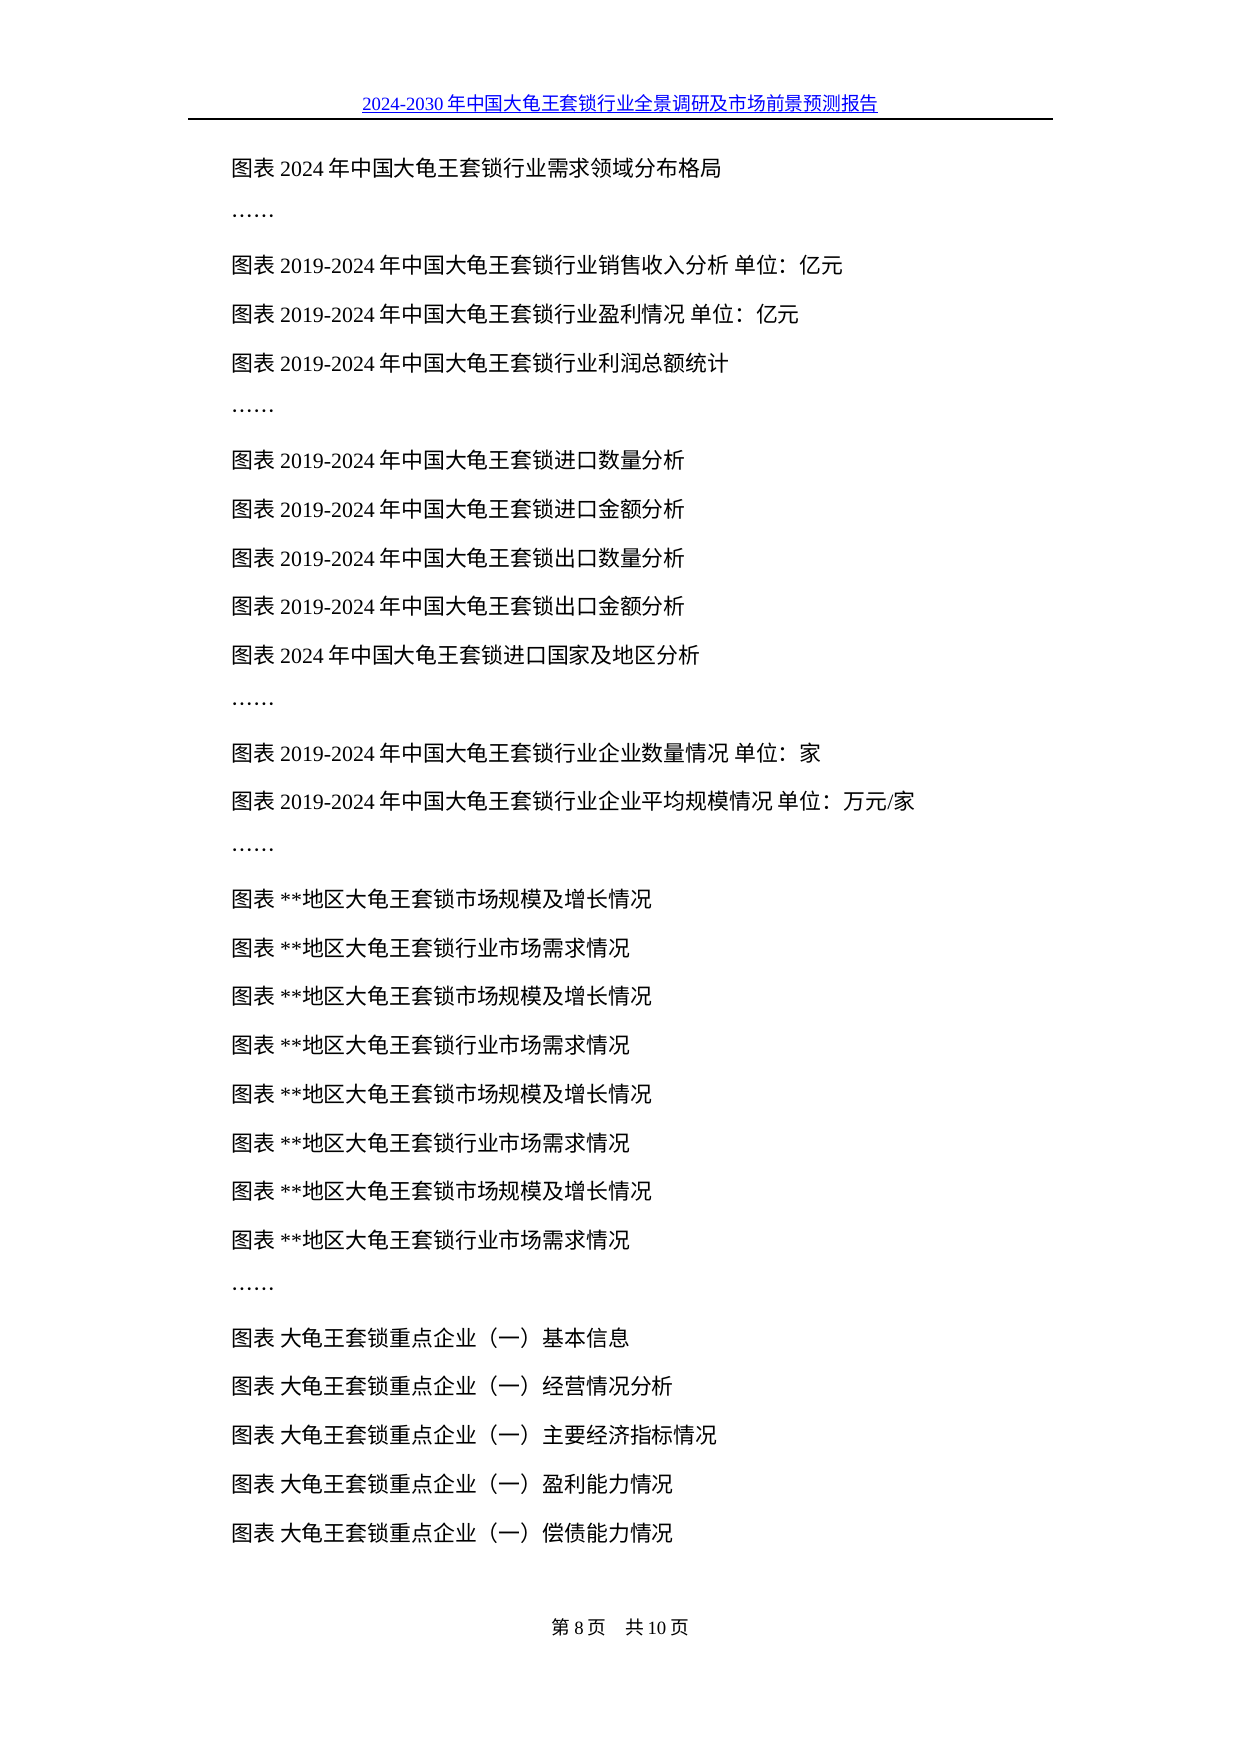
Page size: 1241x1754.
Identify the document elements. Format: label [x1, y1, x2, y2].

text [187, 150, 1053, 1548]
